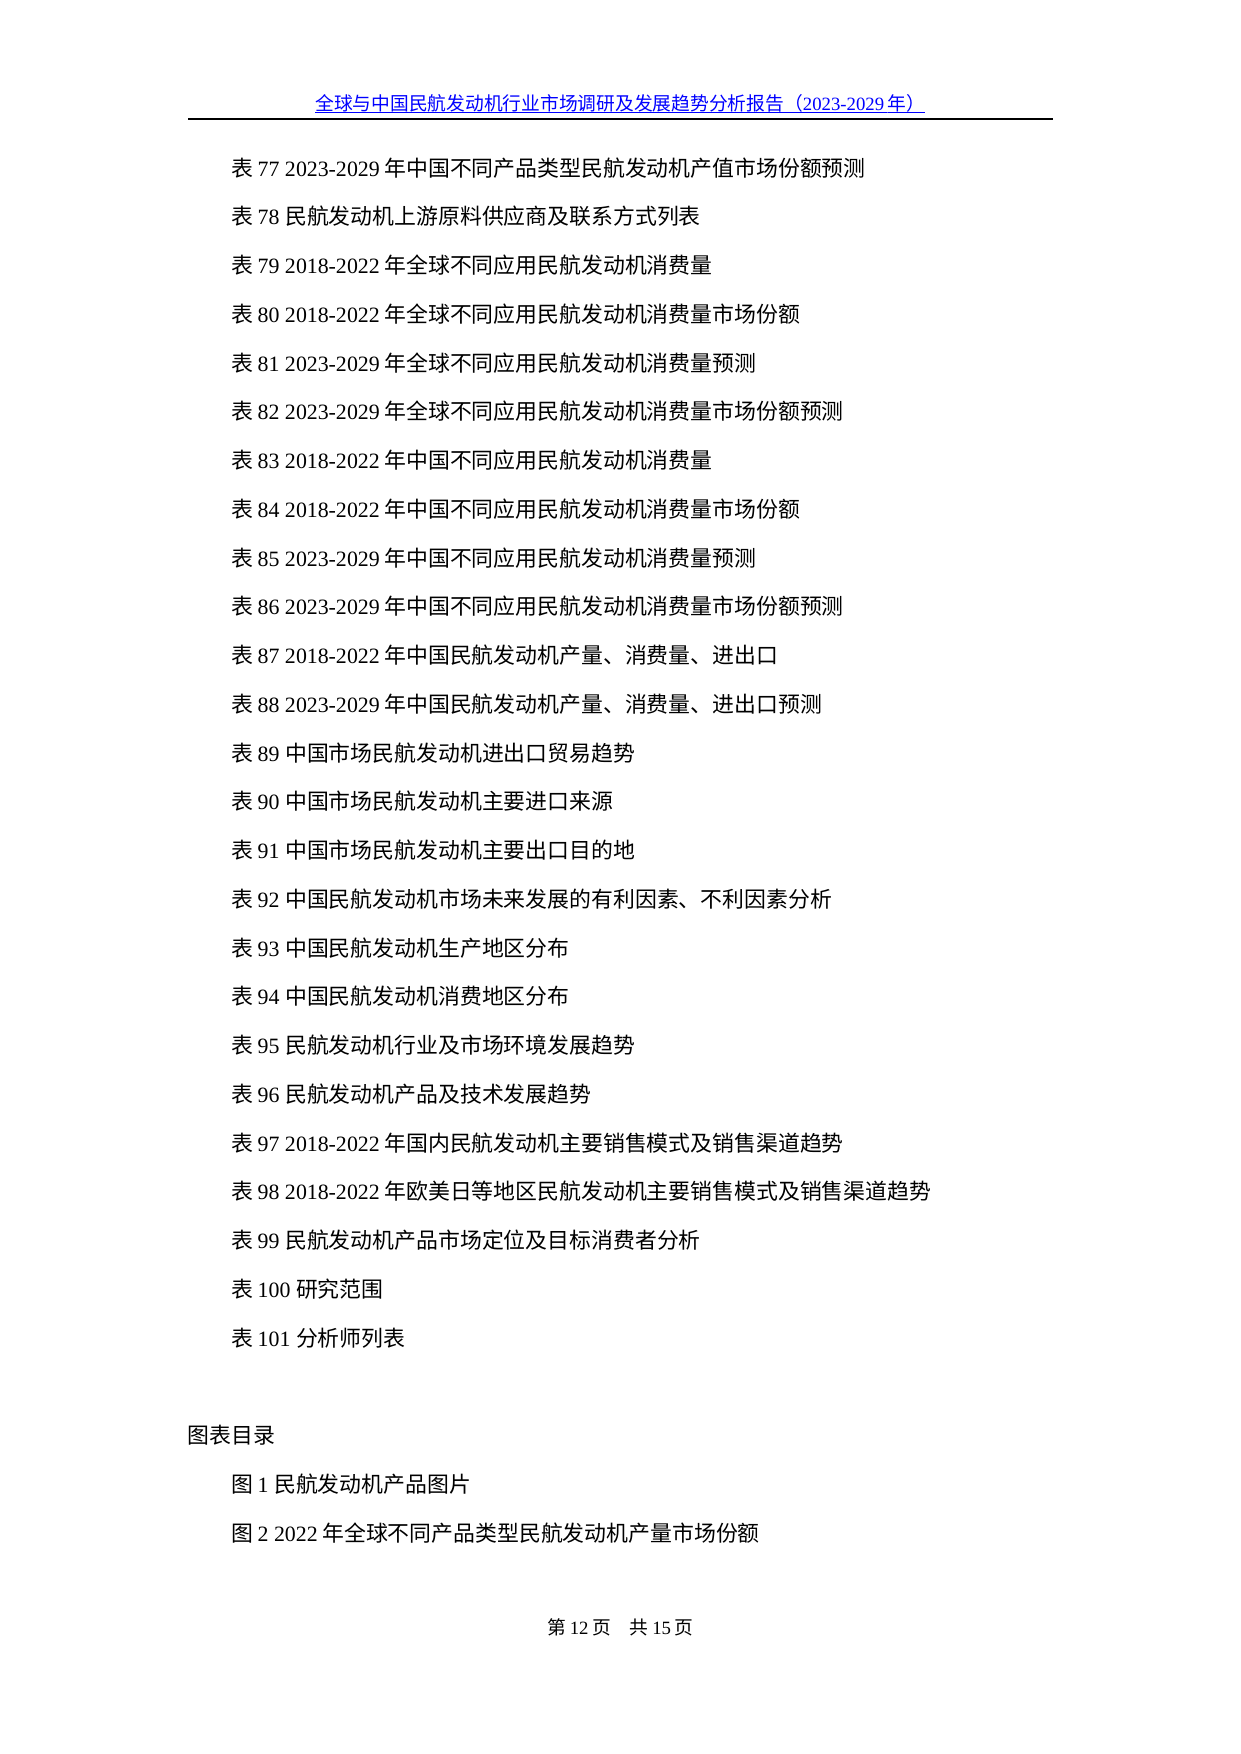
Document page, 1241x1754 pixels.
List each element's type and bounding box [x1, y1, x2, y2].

text [187, 150, 1053, 1548]
